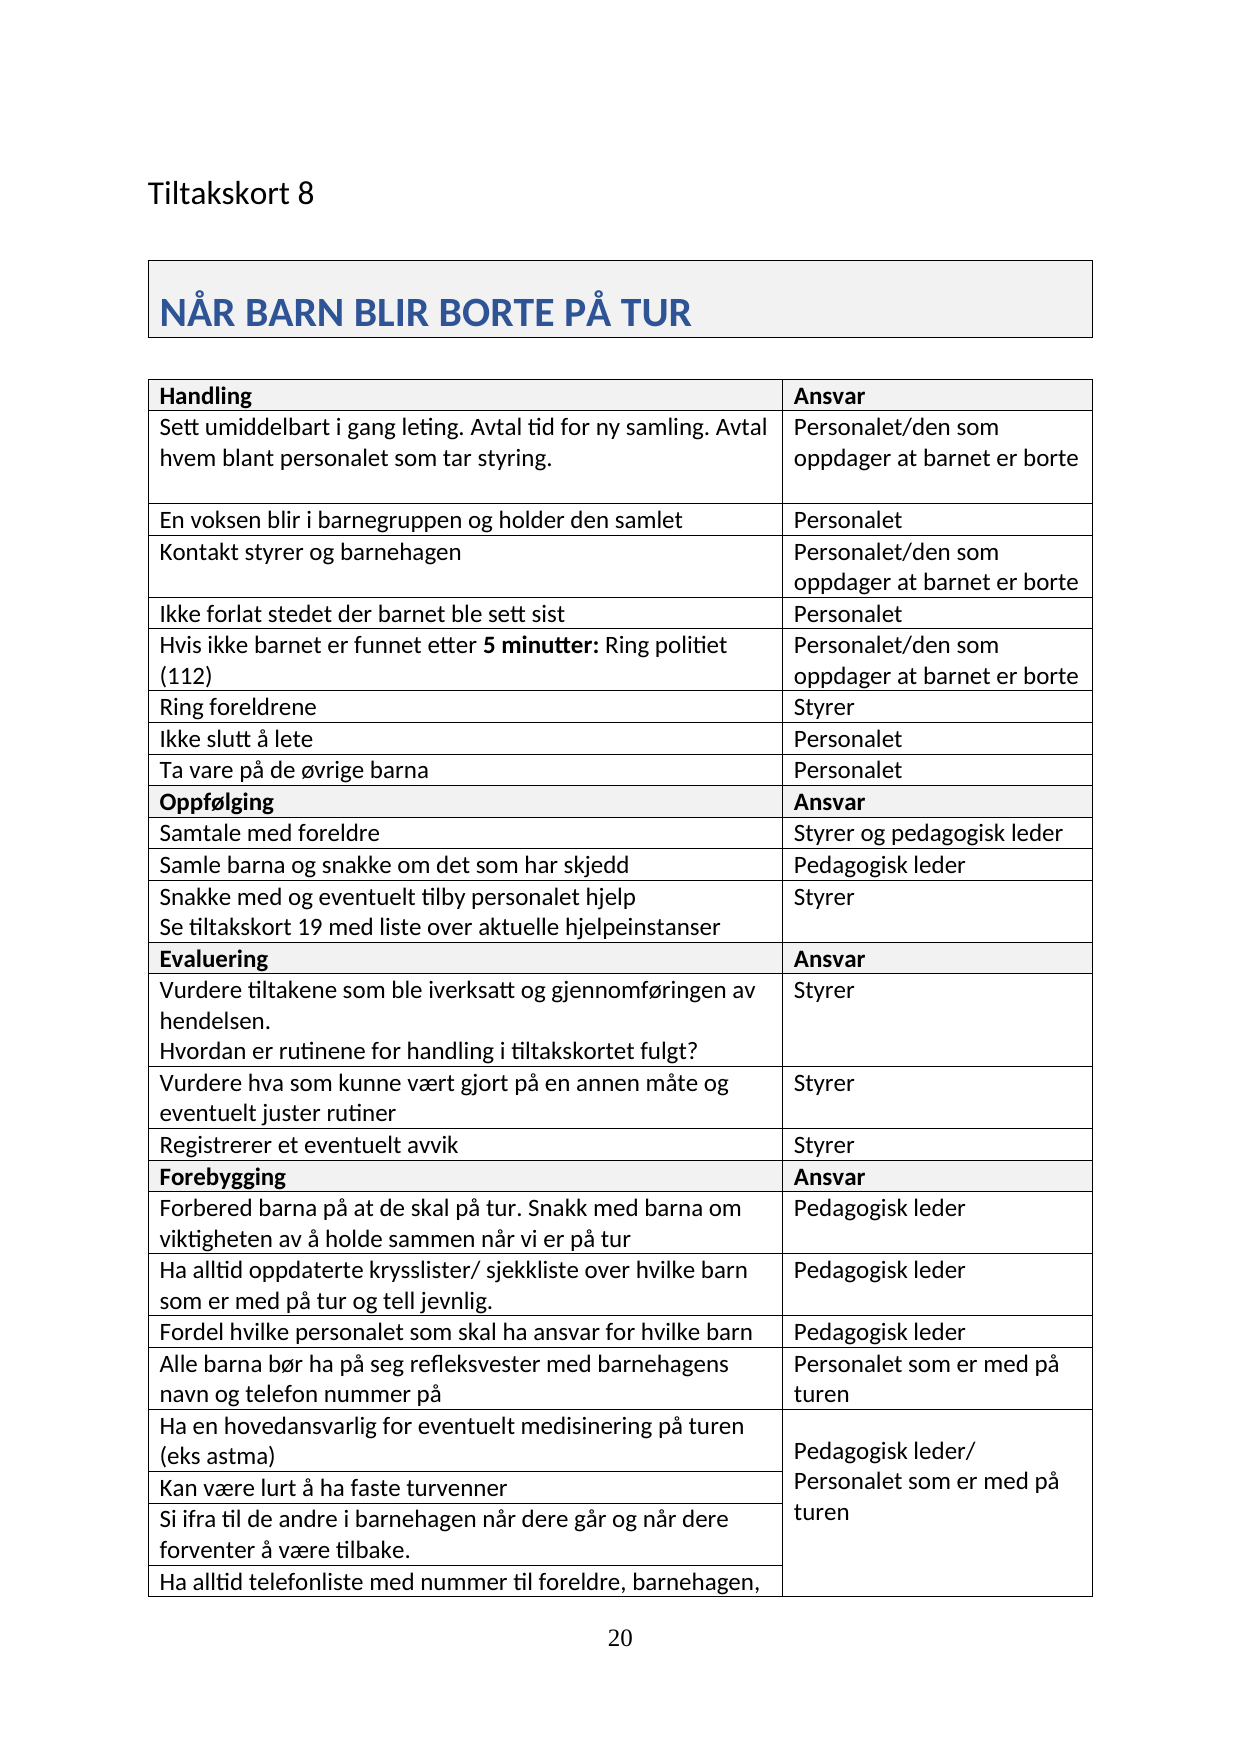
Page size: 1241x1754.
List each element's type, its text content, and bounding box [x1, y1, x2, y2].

table_cell Samle barna og snakke om det som har skjedd [149, 849, 782, 880]
table_cell Kontakt styrer og barnehagen [149, 536, 782, 597]
table_cell Styrer [783, 1067, 1092, 1128]
table_cell Personalet/den som oppdager at barnet er borte [783, 411, 1092, 503]
table_cell Styrer og pedagogisk leder [783, 818, 1092, 848]
table_cell Styrer [783, 691, 1092, 722]
table_cell Pedagogisk leder [783, 1316, 1092, 1347]
table_cell Evaluering [149, 943, 782, 973]
table_cell Hvis ikke barnet er funnet etter 5 minutter: Ring politiet (112) [149, 629, 782, 690]
table_cell Personalet [783, 755, 1092, 785]
table_cell Samtale med foreldre [149, 818, 782, 848]
table_cell Personalet [783, 723, 1092, 753]
table_cell Ta vare på de øvrige barna [149, 755, 782, 785]
table_cell Ansvar [783, 786, 1092, 817]
table_cell Ring foreldrene [149, 691, 782, 722]
table_cell Fordel hvilke personalet som skal ha ansvar for hvilke barn [149, 1316, 782, 1347]
table_cell Personalet/den som oppdager at barnet er borte [783, 536, 1092, 597]
table_cell Personalet/den som oppdager at barnet er borte [783, 629, 1092, 690]
table_cell Pedagogisk leder [783, 1254, 1092, 1315]
table_cell Ikke forlat stedet der barnet ble sett sist [149, 598, 782, 628]
table_cell Registrerer et eventuelt avvik [149, 1129, 782, 1159]
table_header NÅR BARN BLIR BORTE PÅ TUR [149, 261, 1092, 337]
table_cell En voksen blir i barnegruppen og holder den samlet [149, 504, 782, 534]
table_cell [149, 1566, 782, 1596]
table_cell Snakke med og eventuelt tilby personalet hjelp Se tiltakskort 19 med liste over aktuelle hjelpeinstanser [149, 881, 782, 942]
table_cell Forebygging [149, 1161, 782, 1191]
table_cell Pedagogisk leder [783, 1192, 1092, 1253]
table_cell Pedagogisk leder [783, 849, 1092, 880]
table_cell Ikke slutt å lete [149, 723, 782, 753]
table_cell Styrer [783, 974, 1092, 1066]
table_cell Ha en hovedansvarlig for eventuelt medisinering på turen (eks astma) [149, 1410, 782, 1471]
table_cell Personalet [783, 598, 1092, 628]
table_cell Kan være lurt å ha faste turvenner [149, 1472, 782, 1503]
table_cell Vurdere hva som kunne vært gjort på en annen måte og eventuelt juster rutiner [149, 1067, 782, 1128]
table_cell Ansvar [783, 943, 1092, 973]
table_cell Sett umiddelbart i gang leting. Avtal tid for ny samling. Avtal hvem blant personalet som tar styring. [149, 411, 782, 503]
table_cell Vurdere tiltakene som ble iverksatt og gjennomføringen av hendelsen. Hvordan er rutinene for handling i tiltakskortet fulgt? [149, 974, 782, 1066]
table_cell Alle barna bør ha på seg refleksvester med barnehagens navn og telefon nummer på [149, 1348, 782, 1409]
table_cell Ha alltid oppdaterte krysslister/ sjekkliste over hvilke barn som er med på tur og tell jevnlig. [149, 1254, 782, 1315]
table_cell Si ifra til de andre i barnehagen når dere går og når dere forventer å være tilbake. [149, 1504, 782, 1565]
text Tiltakskort 8 [148, 172, 1093, 213]
table_cell Personalet [783, 504, 1092, 534]
table_cell Styrer [783, 1129, 1092, 1159]
table_cell Pedagogisk leder/ Personalet som er med på turen [783, 1410, 1092, 1596]
table_cell Personalet som er med på turen [783, 1348, 1092, 1409]
table_cell Forbered barna på at de skal på tur. Snakk med barna om viktigheten av å holde sammen når vi er på tur [149, 1192, 782, 1253]
table_cell Styrer [783, 881, 1092, 942]
table_cell Oppfølging [149, 786, 782, 817]
table_header Ansvar [783, 380, 1092, 410]
table_cell Ansvar [783, 1161, 1092, 1191]
table_header Handling [149, 380, 782, 410]
